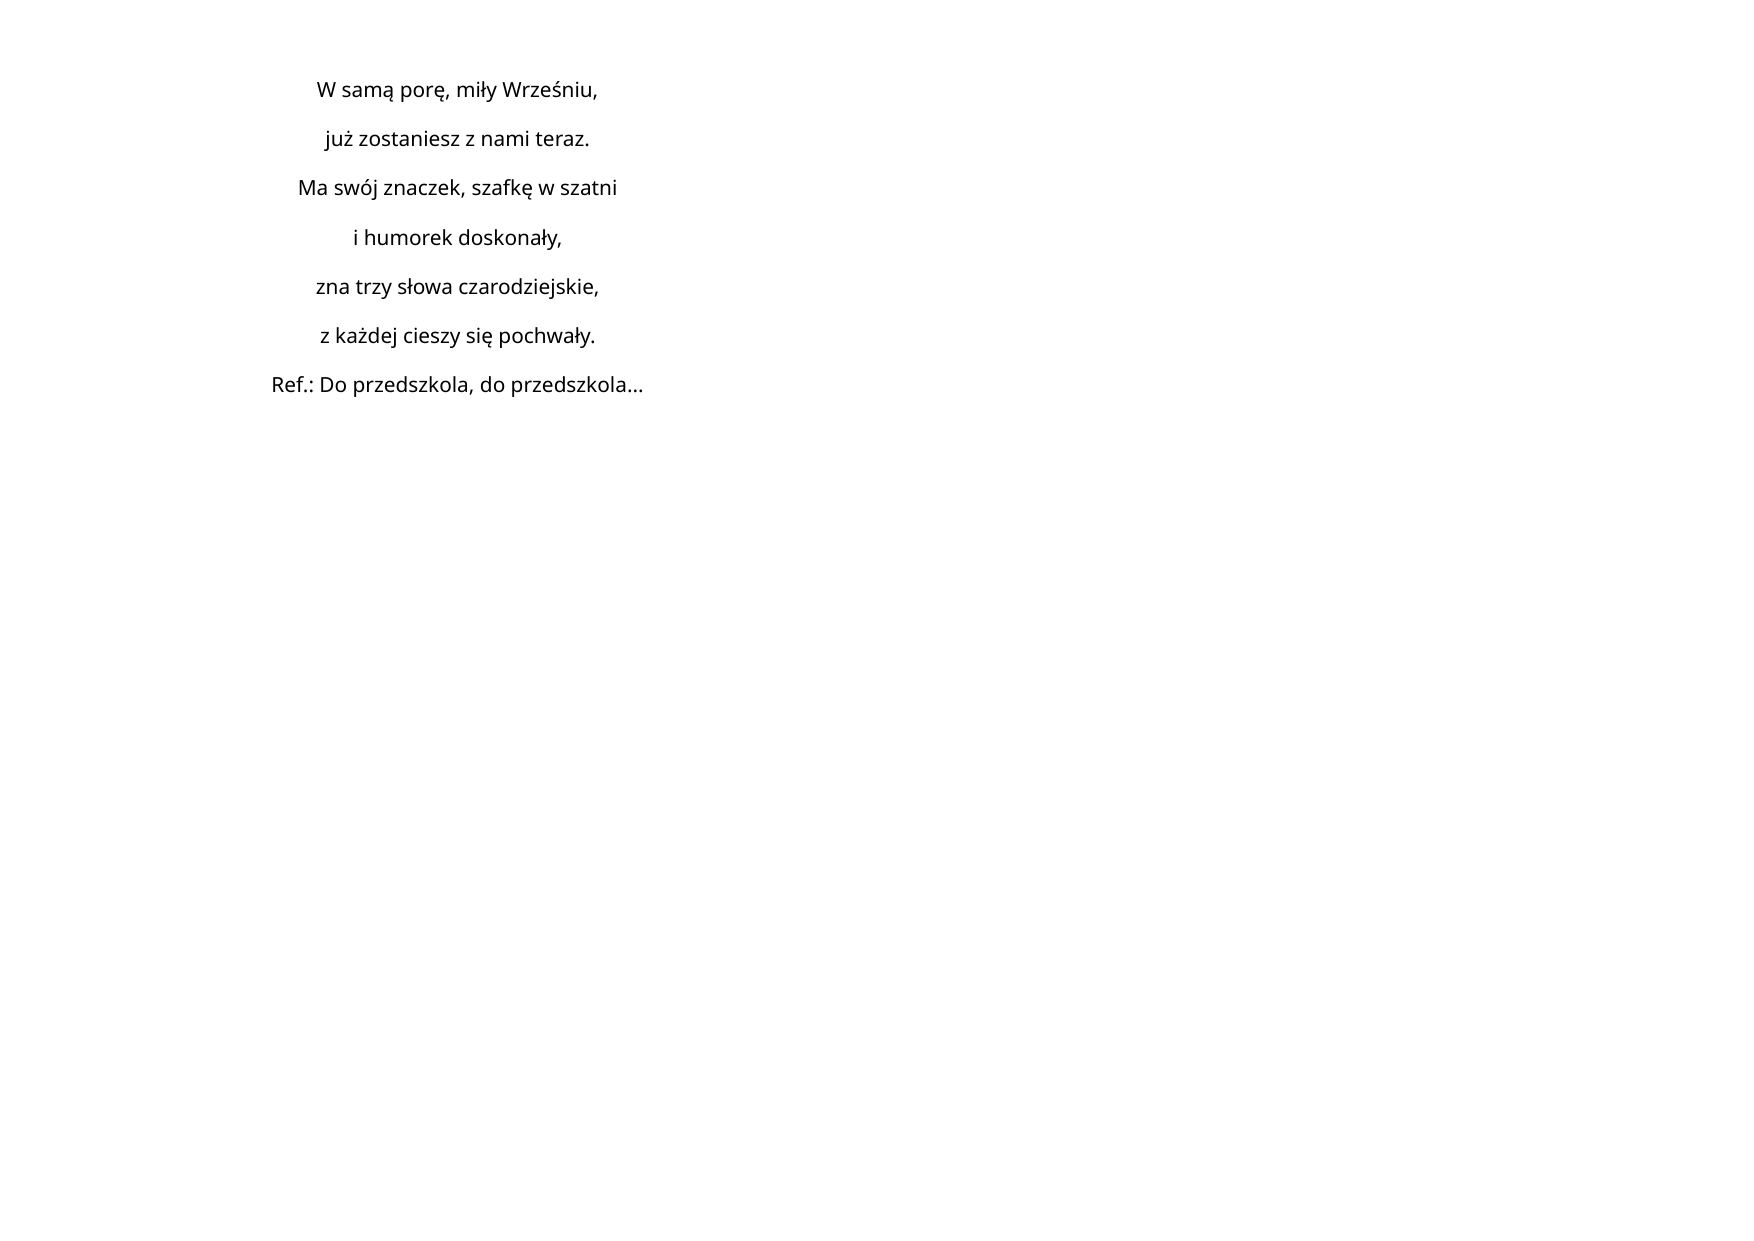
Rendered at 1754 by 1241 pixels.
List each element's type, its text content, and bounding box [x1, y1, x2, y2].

text z każdej cieszy się pochwały. [75, 321, 840, 350]
text zna trzy słowa czarodziejskie, [75, 272, 840, 301]
text już zostaniesz z nami teraz. [75, 124, 840, 153]
text Ma swój znaczek, szafkę w szatni [75, 173, 840, 202]
text i humorek doskonały, [75, 223, 840, 251]
text Ref.: Do przedszkola, do przedszkola... [75, 371, 840, 399]
text W samą porę, miły Wrześniu, [75, 75, 840, 103]
